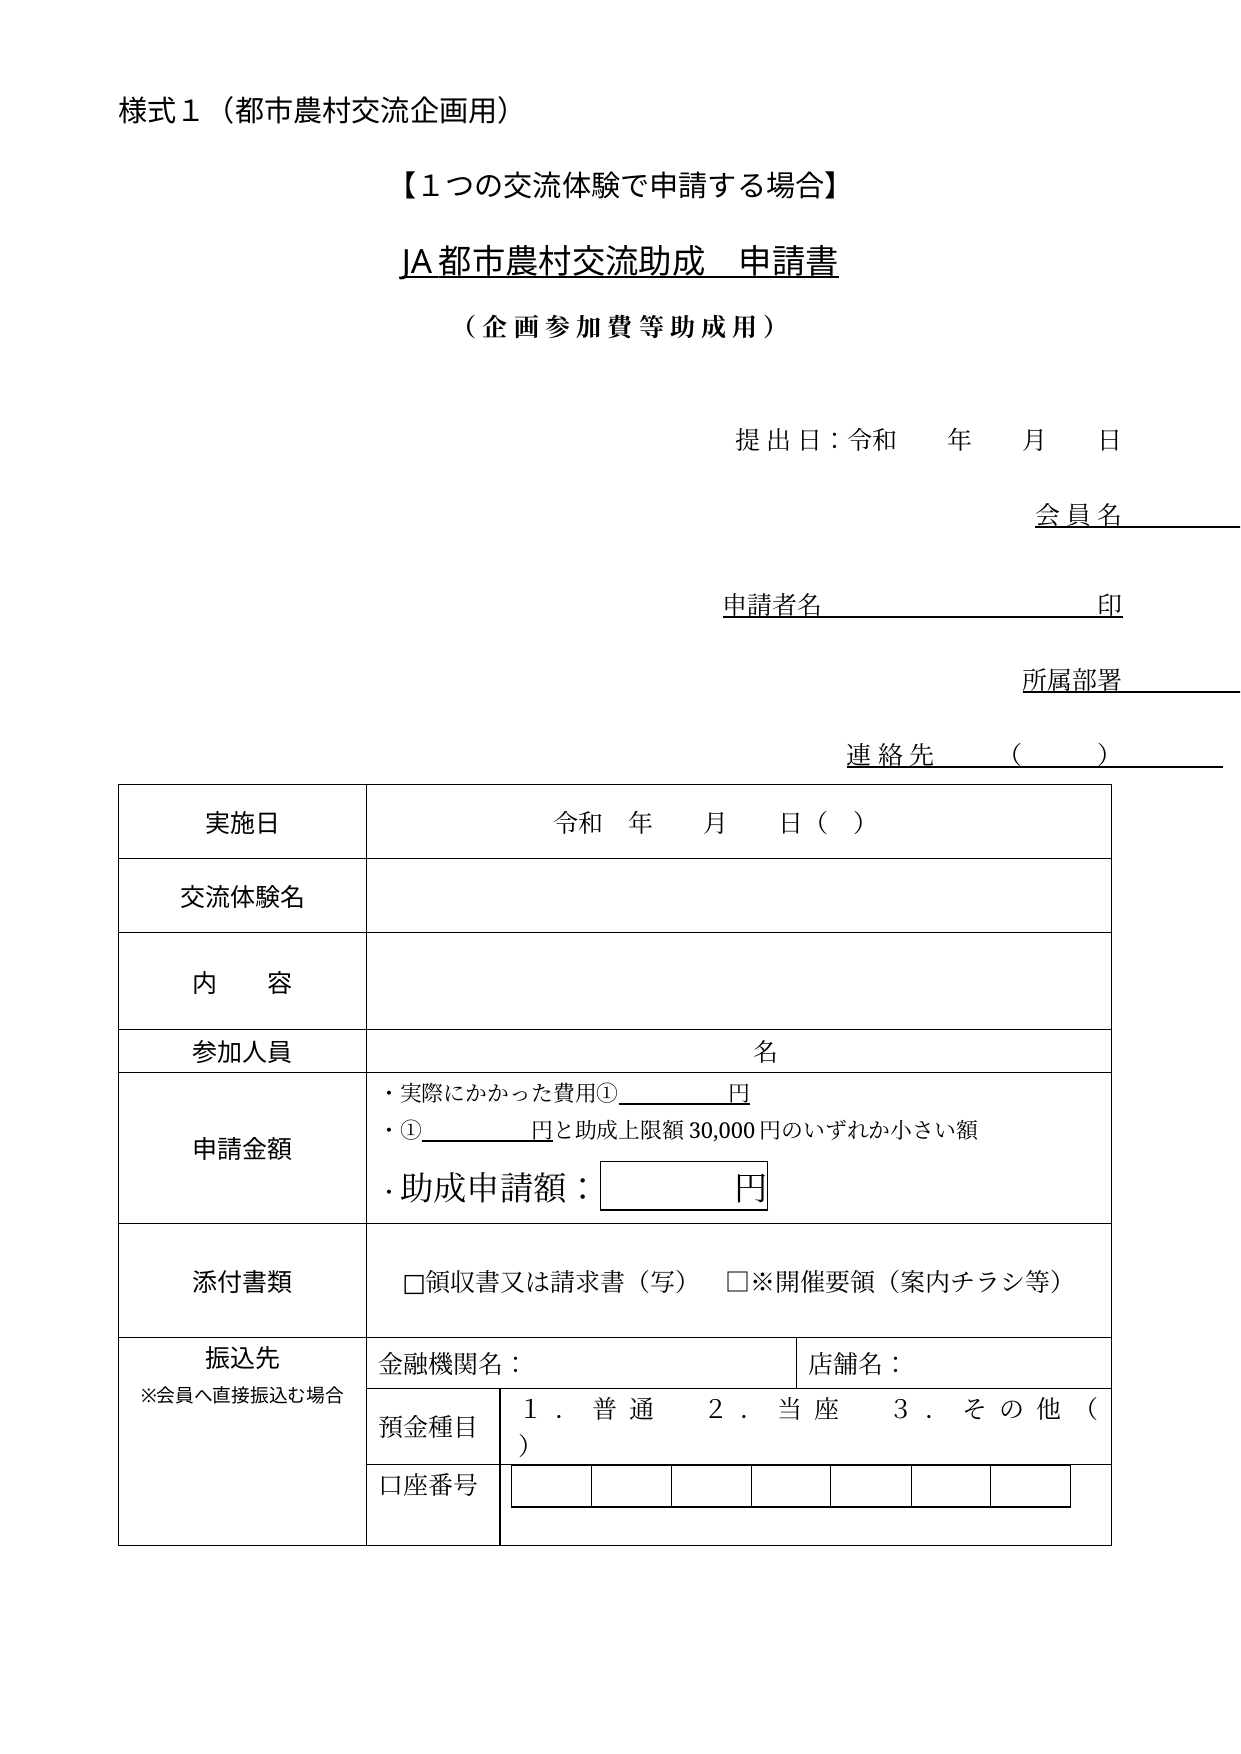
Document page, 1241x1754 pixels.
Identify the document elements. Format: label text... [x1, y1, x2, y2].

text 連 絡 先 （ ） [118, 709, 1122, 784]
table_cell 振込先 ※会員へ直接振込む場合 [119, 1338, 366, 1545]
text JA都市農村交流助成 申請書 [118, 221, 1122, 296]
table_header 実施日 [119, 785, 366, 858]
table_cell 参加人員 [119, 1030, 366, 1072]
text 提出日：令和 年 月 日 [118, 409, 1122, 484]
table_cell [501, 1465, 1111, 1545]
table_cell 添付書類 [119, 1224, 366, 1337]
table_cell [367, 859, 1111, 932]
text 所属部署 [118, 634, 1122, 709]
text （企画参加費等助成用） [118, 296, 1122, 371]
table_cell 店舗名： [797, 1338, 1111, 1388]
table_cell 金融機関名： [367, 1338, 796, 1388]
table_cell 申請金額 [119, 1073, 366, 1223]
text 【１つの交流体験で申請する場合】 [118, 146, 1122, 221]
table_cell ・実際にかかった費用① 円 ・① 円と助成上限額30,000円のいずれか小さい額 ・助成申請額： 円 [367, 1073, 1111, 1223]
table_cell １．普通 ２．当座 ３．その他（ ） [501, 1389, 1111, 1464]
table_cell 預金種目 [367, 1389, 499, 1464]
text 申請者名 印 [118, 559, 1122, 634]
table_cell 交流体験名 [119, 859, 366, 932]
table_cell [367, 933, 1111, 1029]
table_header 令和 年 月 日（ ） [367, 785, 1111, 858]
text 会員名 [118, 484, 1122, 559]
table_cell □領収書又は請求書（写） □※開催要領（案内チラシ等） [367, 1224, 1111, 1337]
table_cell 内 容 [119, 933, 366, 1029]
table_cell 口座番号 [367, 1465, 499, 1545]
text 様式１（都市農村交流企画用） [118, 71, 1122, 146]
table_cell 名 [367, 1030, 1111, 1072]
